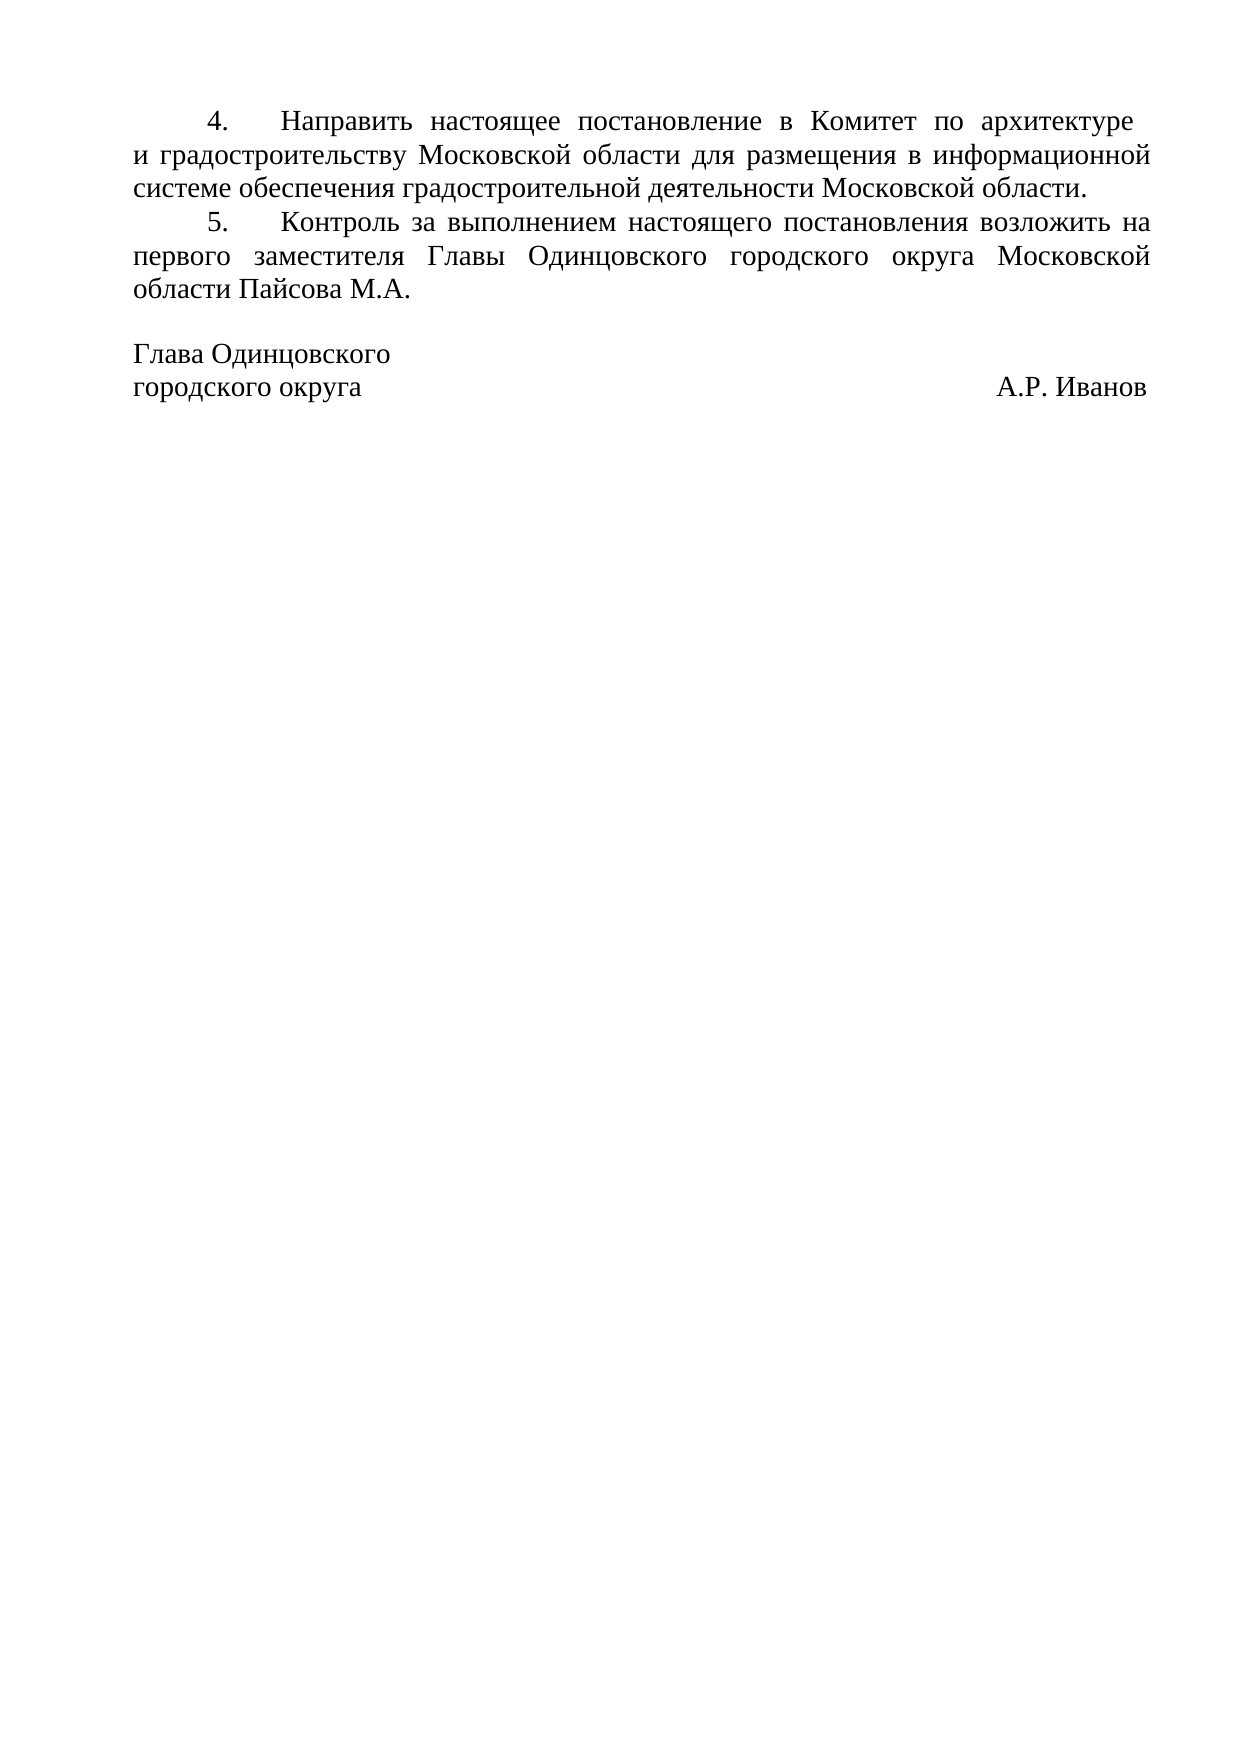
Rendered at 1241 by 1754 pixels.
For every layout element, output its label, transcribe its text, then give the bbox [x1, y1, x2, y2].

text городского округа А.Р. Иванов [133, 369, 1152, 403]
text Глава Одинцовского [133, 336, 1152, 369]
list Направить настоящее постановление в Комитет по архитектуре и градостроительству Московской области для размещения в информационной системе обеспечения градостроительной деятельности Московской области. [133, 103, 1152, 204]
list Контроль за выполнением настоящего постановления возложить на первого заместителя Главы Одинцовского городского округа Московской области Пайсова М.А. [133, 204, 1152, 305]
